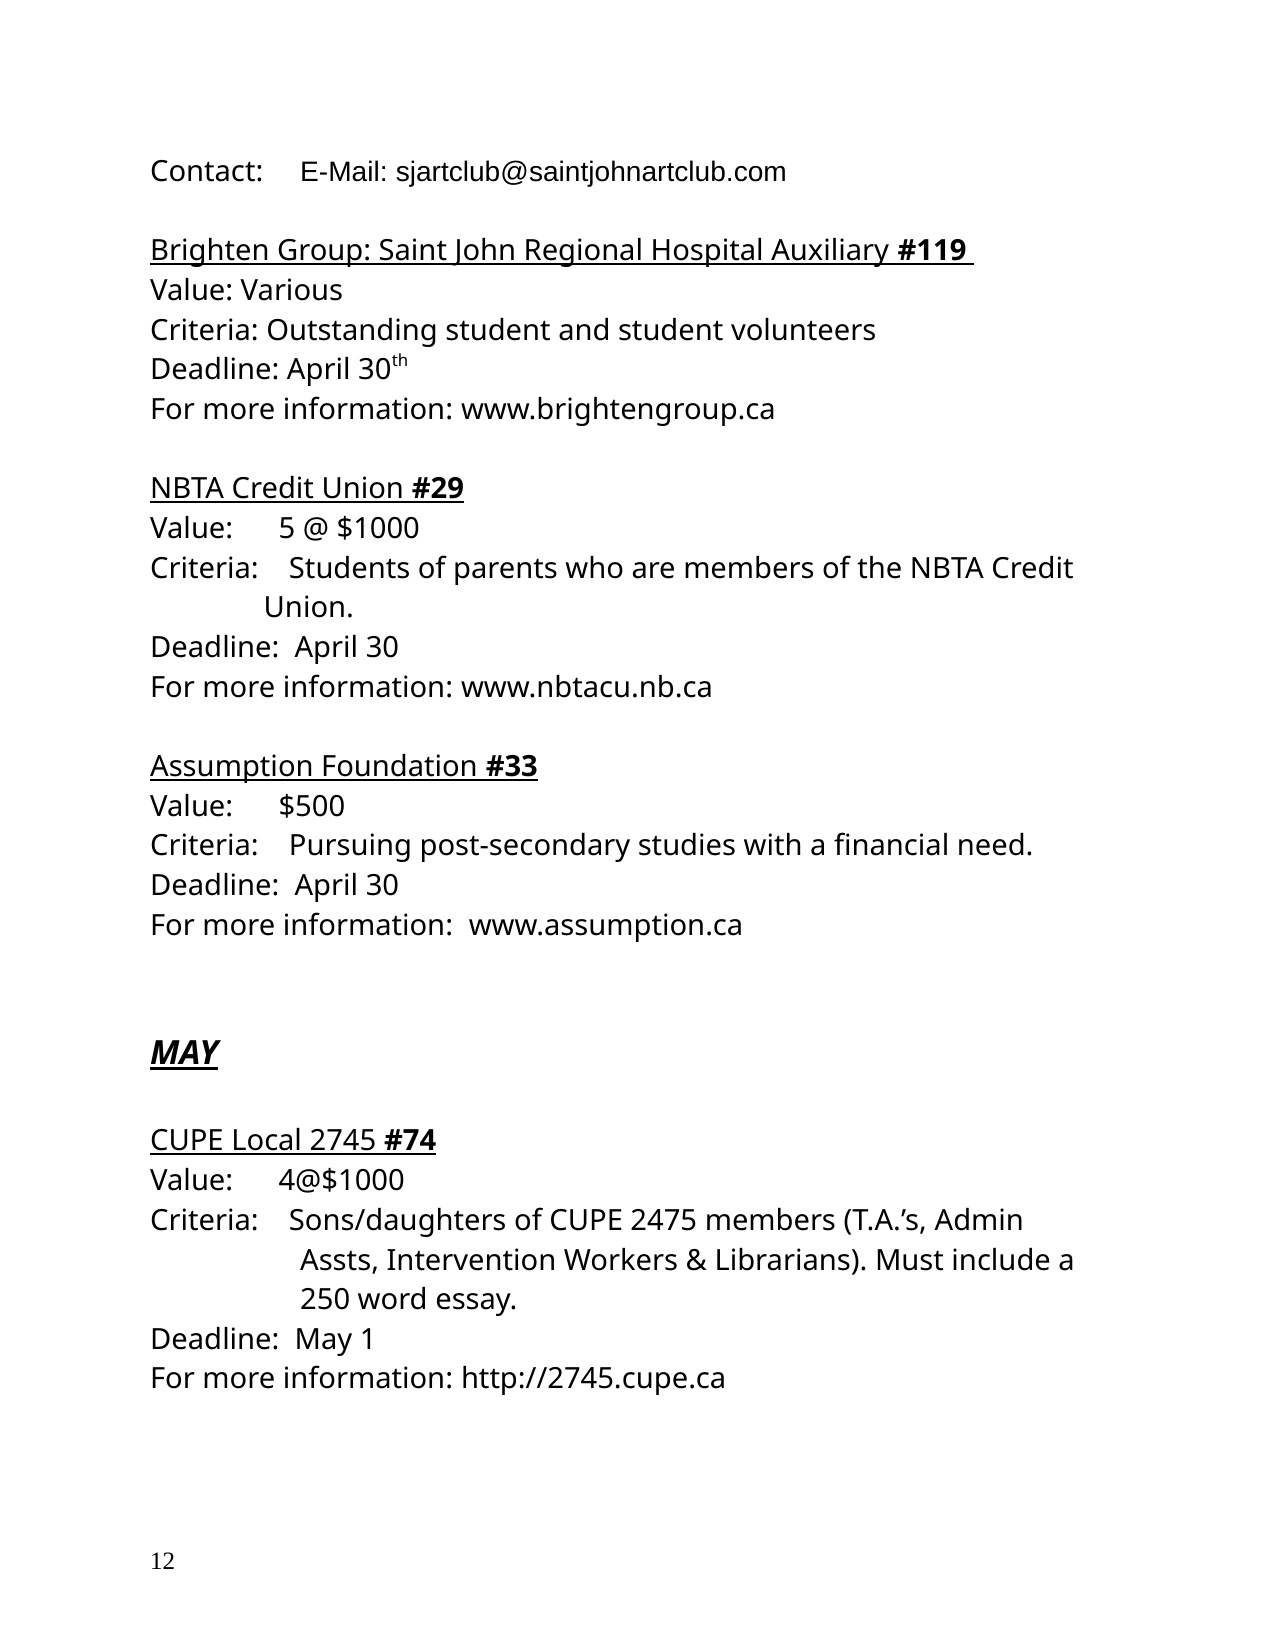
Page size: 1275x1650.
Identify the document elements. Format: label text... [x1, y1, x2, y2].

text Value: $500 [150, 785, 1125, 825]
text Criteria: Sons/daughters of CUPE 2475 members (T.A.’s, Admin [150, 1199, 1125, 1239]
text Union. [150, 587, 1125, 626]
text Deadline: May 1 [150, 1318, 1125, 1358]
text Criteria: Outstanding student and student volunteers [150, 309, 1125, 348]
text Value: 4@$1000 [150, 1159, 1125, 1199]
text For more information: www.nbtacu.nb.ca [150, 666, 1125, 706]
text Assts, Intervention Workers & Librarians). Must include a 250 word essay. [300, 1239, 1125, 1318]
text Criteria: Students of parents who are members of the NBTA Credit [150, 547, 1125, 587]
text Deadline: April 30th [150, 348, 1125, 388]
text CUPE Local 2745 #74 [150, 1120, 1125, 1159]
text Value: Various [150, 269, 1125, 309]
text For more information: http://2745.cupe.ca [150, 1358, 1125, 1397]
text Contact: E-Mail: sjartclub@saintjohnartclub.com [150, 150, 1125, 190]
text NBTA Credit Union #29 [150, 467, 1125, 507]
text Deadline: April 30 [150, 626, 1125, 666]
text For more information: www.assumption.ca [150, 904, 1125, 944]
text Criteria: Pursuing post-secondary studies with a financial need. [150, 825, 1125, 864]
text Deadline: April 30 [150, 864, 1125, 904]
text Assumption Foundation #33 [150, 745, 1125, 785]
text Brighten Group: Saint John Regional Hospital Auxiliary #119 [150, 229, 1125, 269]
text MAY [150, 1029, 1125, 1074]
text Value: 5 @ $1000 [150, 507, 1125, 547]
text For more information: www.brightengroup.ca [150, 388, 1125, 428]
